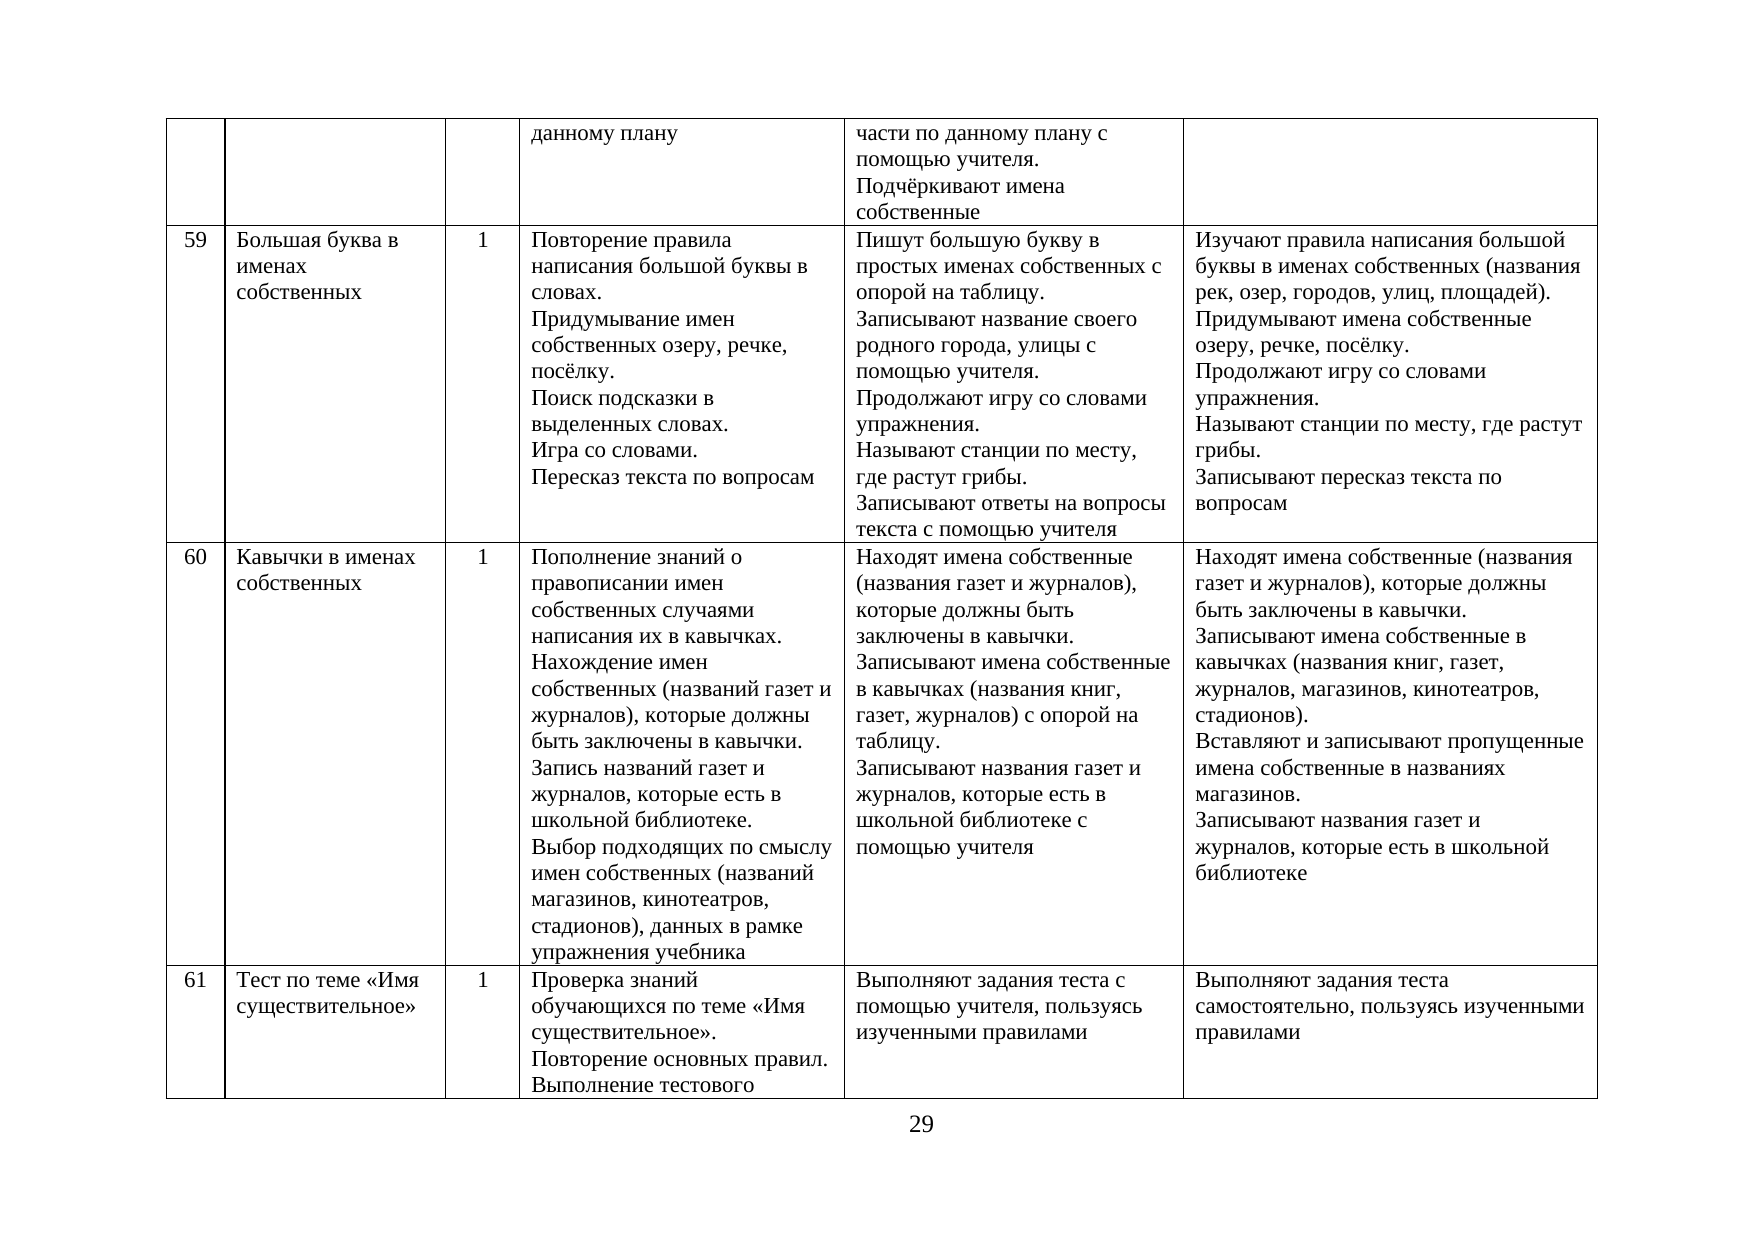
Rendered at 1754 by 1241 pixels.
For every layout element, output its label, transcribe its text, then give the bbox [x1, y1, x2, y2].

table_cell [1184, 119, 1597, 224]
table_cell Повторение правила написания большой буквы в словах. Придумывание имен собственных озеру, речке, посёлку. Поиск подсказки в выделенных словах. Игра со словами. Пересказ текста по вопросам [520, 226, 844, 542]
table_cell Пополнение знаний о правописании имен собственных случаями написания их в кавычках. Нахождение имен собственных (названий газет и журналов), которые должны быть заключены в кавычки. Запись названий газет и журналов, которые есть в школьной библиотеке. Выбор подходящих по смыслу имен собственных (названий магазинов, кинотеатров, стадионов), данных в рамке упражнения учебника [520, 543, 844, 964]
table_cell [845, 119, 1183, 224]
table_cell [1184, 966, 1597, 1097]
table_cell 60 [167, 543, 224, 964]
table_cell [520, 119, 844, 224]
table_cell Большая буква в именах собственных [226, 226, 445, 542]
table_cell 61 [167, 966, 224, 1097]
table_cell Пишут большую букву в простых именах собственных с опорой на таблицу. Записывают название своего родного города, улицы с помощью учителя. Продолжают игру со словами упражнения. Называют станции по месту, где растут грибы. Записывают ответы на вопросы текста с помощью учителя [845, 226, 1183, 542]
table_cell 1 [446, 543, 519, 964]
table_cell 1 [446, 119, 519, 224]
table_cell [226, 966, 445, 1097]
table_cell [520, 966, 844, 1097]
table_cell Находят имена собственные (названия газет и журналов), которые должны быть заключены в кавычки. Записывают имена собственные в кавычках (названия книг, газет, журналов) с опорой на таблицу. Записывают названия газет и журналов, которые есть в школьной библиотеке с помощью учителя [845, 543, 1183, 964]
table_cell Находят имена собственные (названия газет и журналов), которые должны быть заключены в кавычки. Записывают имена собственные в кавычках (названия книг, газет, журналов, магазинов, кинотеатров, стадионов). Вставляют и записывают пропущенные имена собственные в названиях магазинов. Записывают названия газет и журналов, которые есть в школьной библиотеке [1184, 543, 1597, 964]
table_cell 59 [167, 226, 224, 542]
table_cell Изучают правила написания большой буквы в именах собственных (названия рек, озер, городов, улиц, площадей). Придумывают имена собственные озеру, речке, посёлку. Продолжают игру со словами упражнения. Называют станции по месту, где растут грибы. Записывают пересказ текста по вопросам [1184, 226, 1597, 542]
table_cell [226, 119, 445, 224]
table_cell Кавычки в именах собственных [226, 543, 445, 964]
table_cell 1 [446, 966, 519, 1097]
table_cell 1 [446, 226, 519, 542]
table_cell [845, 966, 1183, 1097]
table_cell 58 [167, 119, 224, 224]
